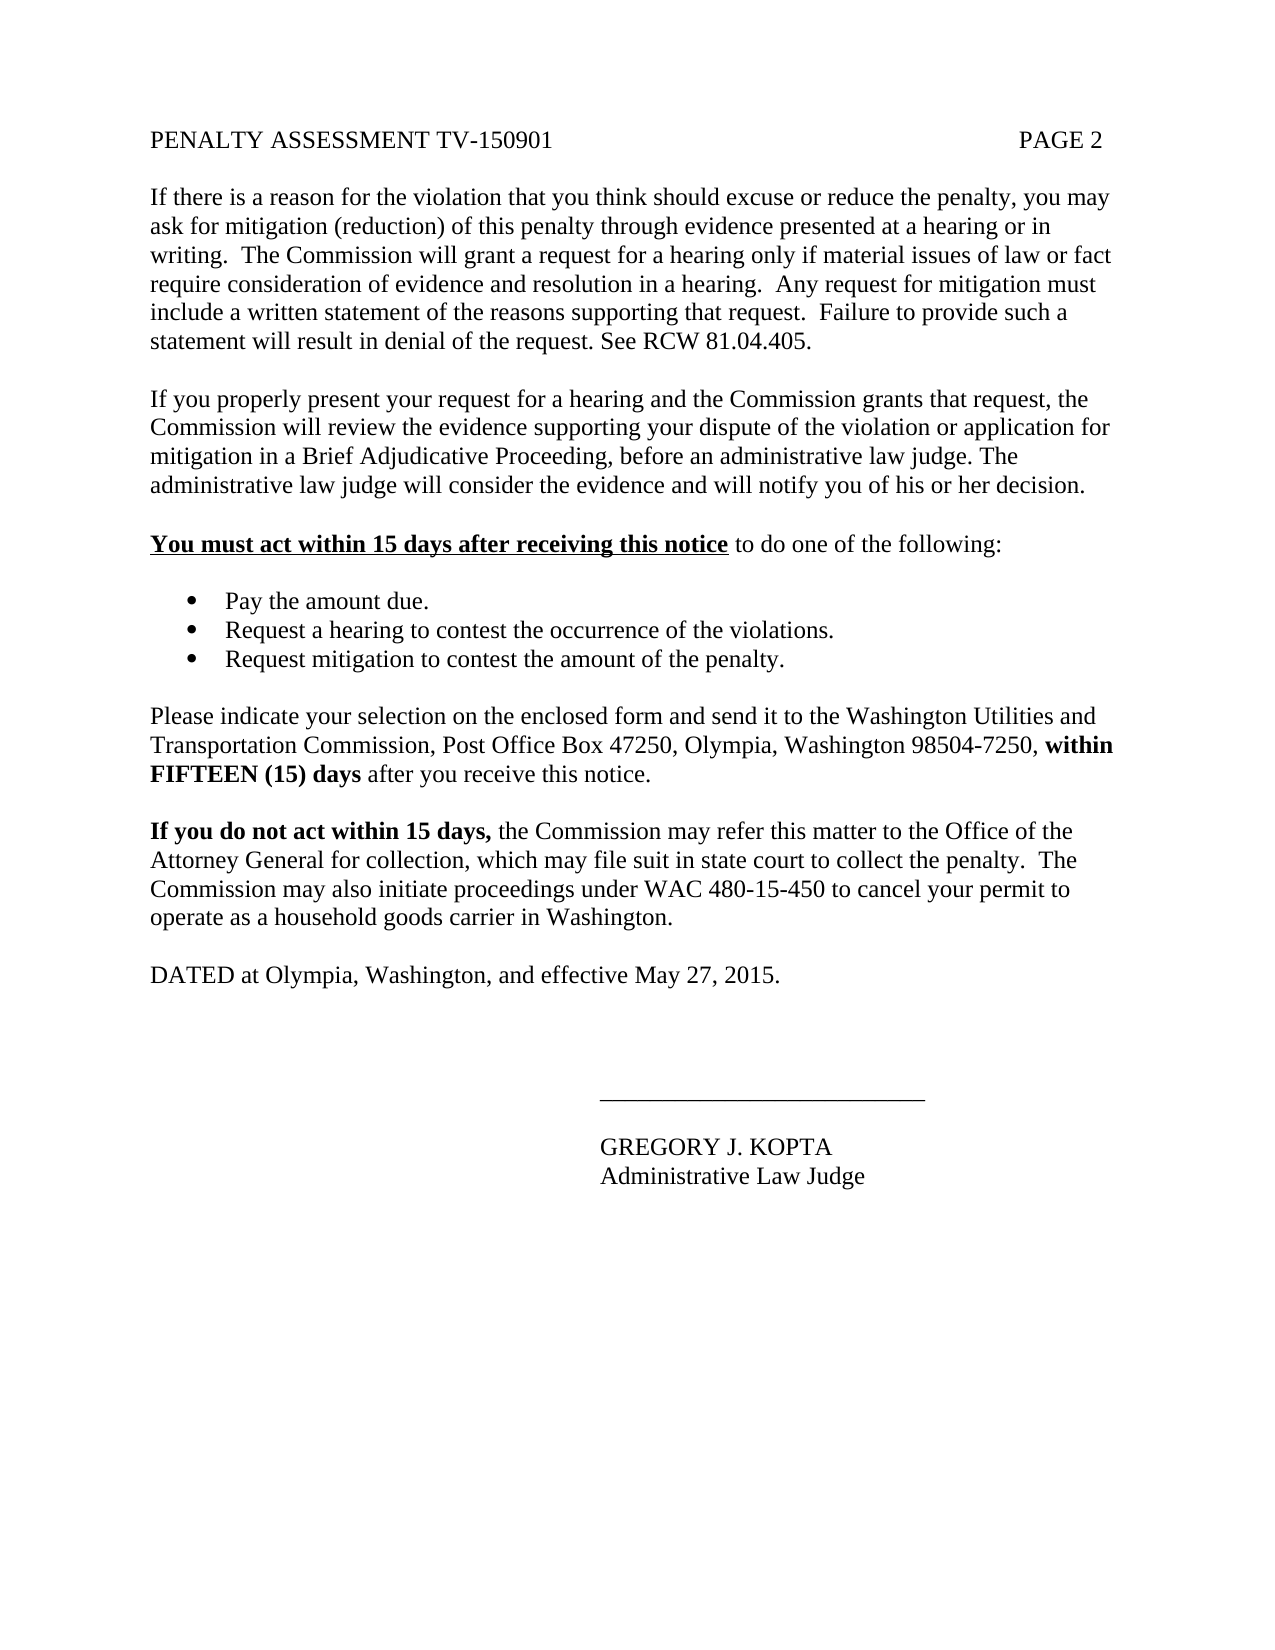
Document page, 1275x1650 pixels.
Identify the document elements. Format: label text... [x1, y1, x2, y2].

text If you properly present your request for a hearing and the Commission grants that request, the Commission will review the evidence supporting your dispute of the violation or application for mitigation in a Brief Adjudicative Proceeding, before an administrative law judge. The administrative law judge will consider the evidence and will notify you of his or her decision. [150, 384, 1125, 499]
text Administrative Law Judge [525, 1161, 1125, 1190]
text You must act within 15 days after receiving this notice to do one of the following: [150, 529, 1125, 557]
text GREGORY J. KOPTA [150, 1132, 1125, 1161]
text DATED at Olympia, Washington, and effective May 27, 2015. [150, 960, 1125, 989]
list Request mitigation to contest the amount of the penalty. [187, 644, 1125, 672]
list Request a hearing to contest the occurrence of the violations. [187, 615, 1125, 644]
list Pay the amount due. [187, 586, 1125, 615]
text __________________________ [150, 1075, 1125, 1104]
text If there is a reason for the violation that you think should excuse or reduce the penalty, you may ask for mitigation (reduction) of this penalty through evidence presented at a hearing or in writing. The Commission will grant a request for a hearing only if material issues of law or fact require consideration of evidence and resolution in a hearing. Any request for mitigation must include a written statement of the reasons supporting that request. Failure to provide such a statement will result in denial of the request. See RCW 81.04.405. [150, 182, 1125, 355]
text If you do not act within 15 days, the Commission may refer this matter to the Office of the Attorney General for collection, which may file suit in state court to collect the penalty. The Commission may also initiate proceedings under WAC 480-15-450 to cancel your permit to operate as a household goods carrier in Washington. [150, 816, 1125, 931]
text Please indicate your selection on the enclosed form and send it to the Washington Utilities and Transportation Commission, Post Office Box 47250, Olympia, Washington 98504-7250, within FIFTEEN (15) days after you receive this notice. [150, 701, 1125, 787]
